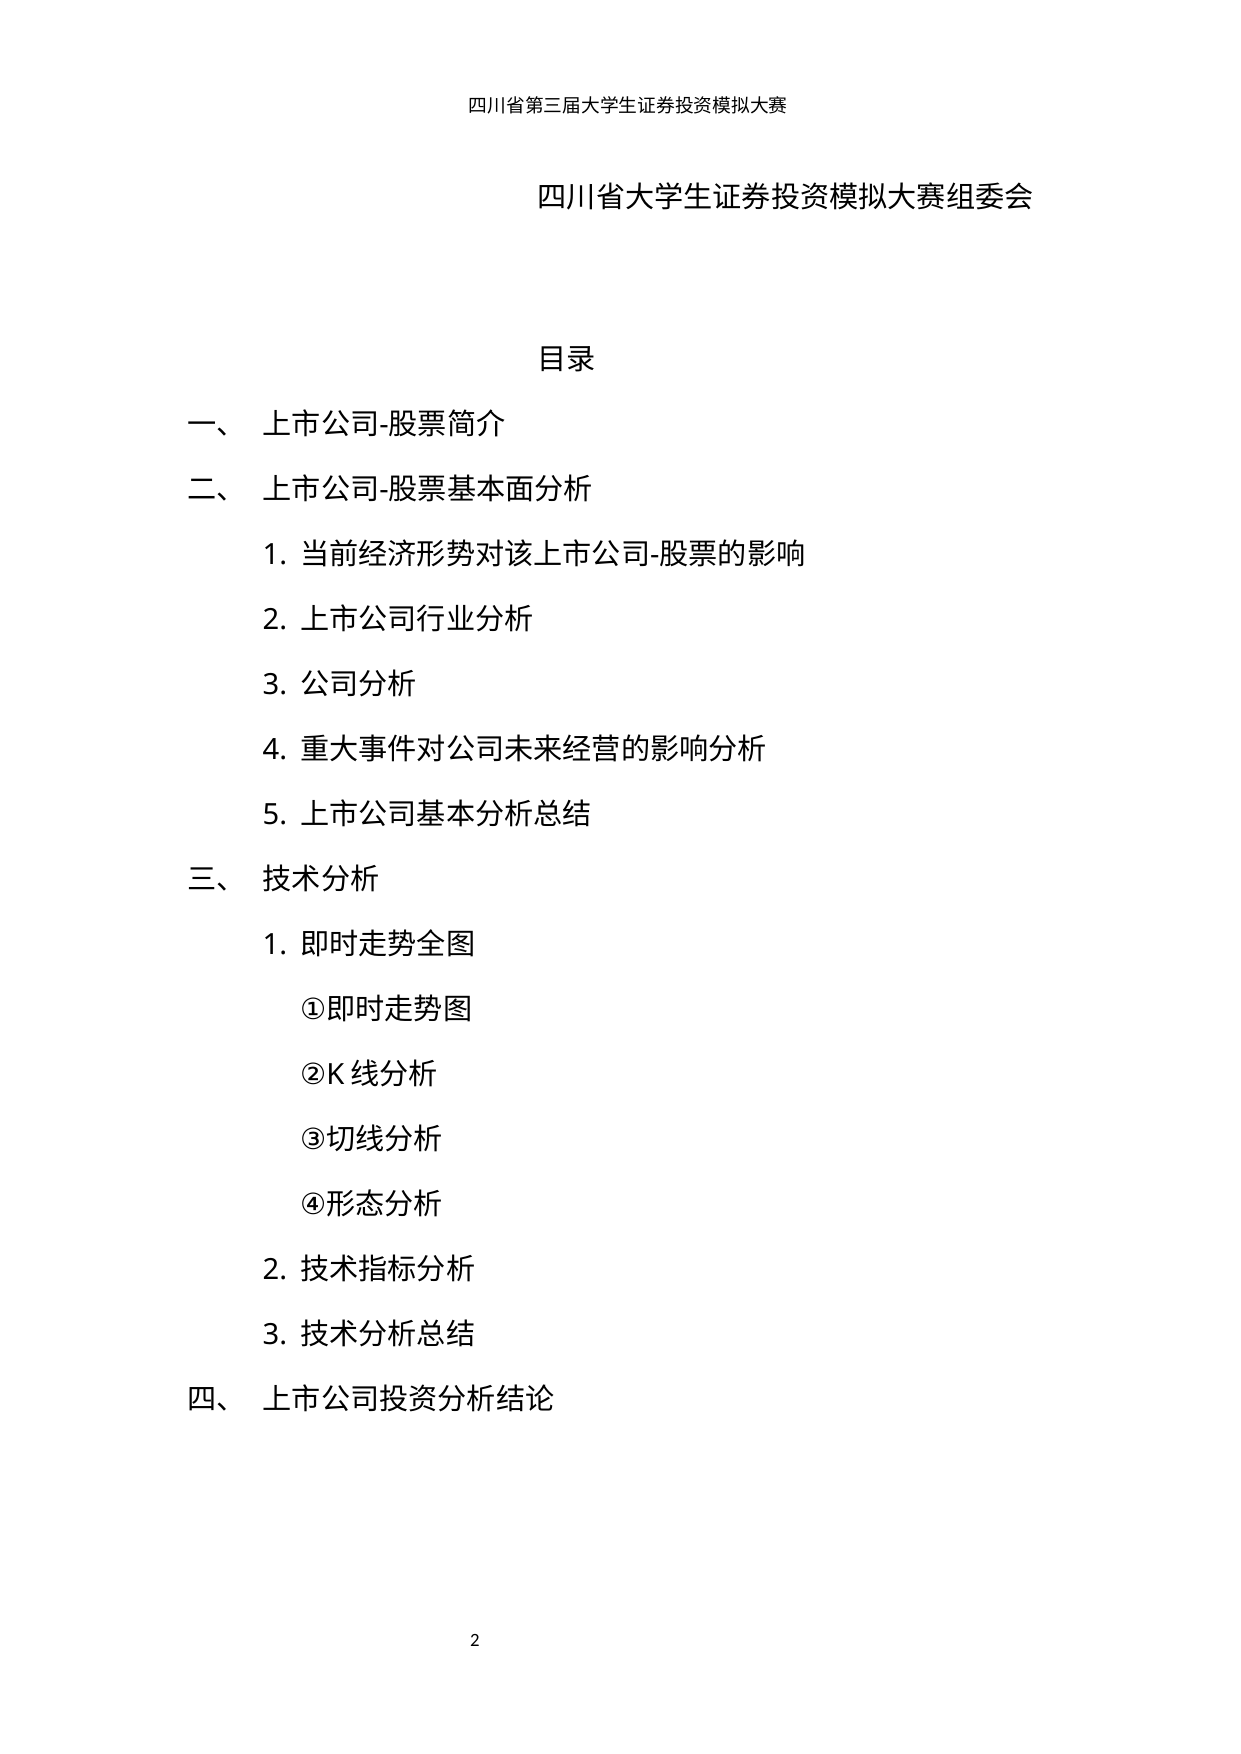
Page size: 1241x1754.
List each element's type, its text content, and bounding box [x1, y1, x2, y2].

list 上市公司行业分析 [262, 584, 1053, 649]
list 技术指标分析 [262, 1234, 1053, 1299]
list 上市公司-股票简介 [187, 389, 1053, 454]
text 四川省大学生证券投资模拟大赛组委会 [187, 162, 1053, 227]
list 上市公司-股票基本面分析 [187, 454, 1053, 519]
text 目录 [187, 324, 1053, 389]
list ②K线分析 [300, 1039, 1053, 1104]
list 即时走势全图 [262, 909, 1053, 974]
list ③切线分析 [300, 1104, 1053, 1169]
list 重大事件对公司未来经营的影响分析 [262, 714, 1053, 779]
list 公司分析 [262, 649, 1053, 714]
list ④形态分析 [300, 1169, 1053, 1234]
list 上市公司投资分析结论 [187, 1364, 1053, 1429]
list 当前经济形势对该上市公司-股票的影响 [262, 519, 1053, 584]
list 上市公司基本分析总结 [262, 779, 1053, 844]
list 技术分析 [187, 844, 1053, 909]
list 技术分析总结 [262, 1299, 1053, 1364]
list ①即时走势图 [300, 974, 1053, 1039]
